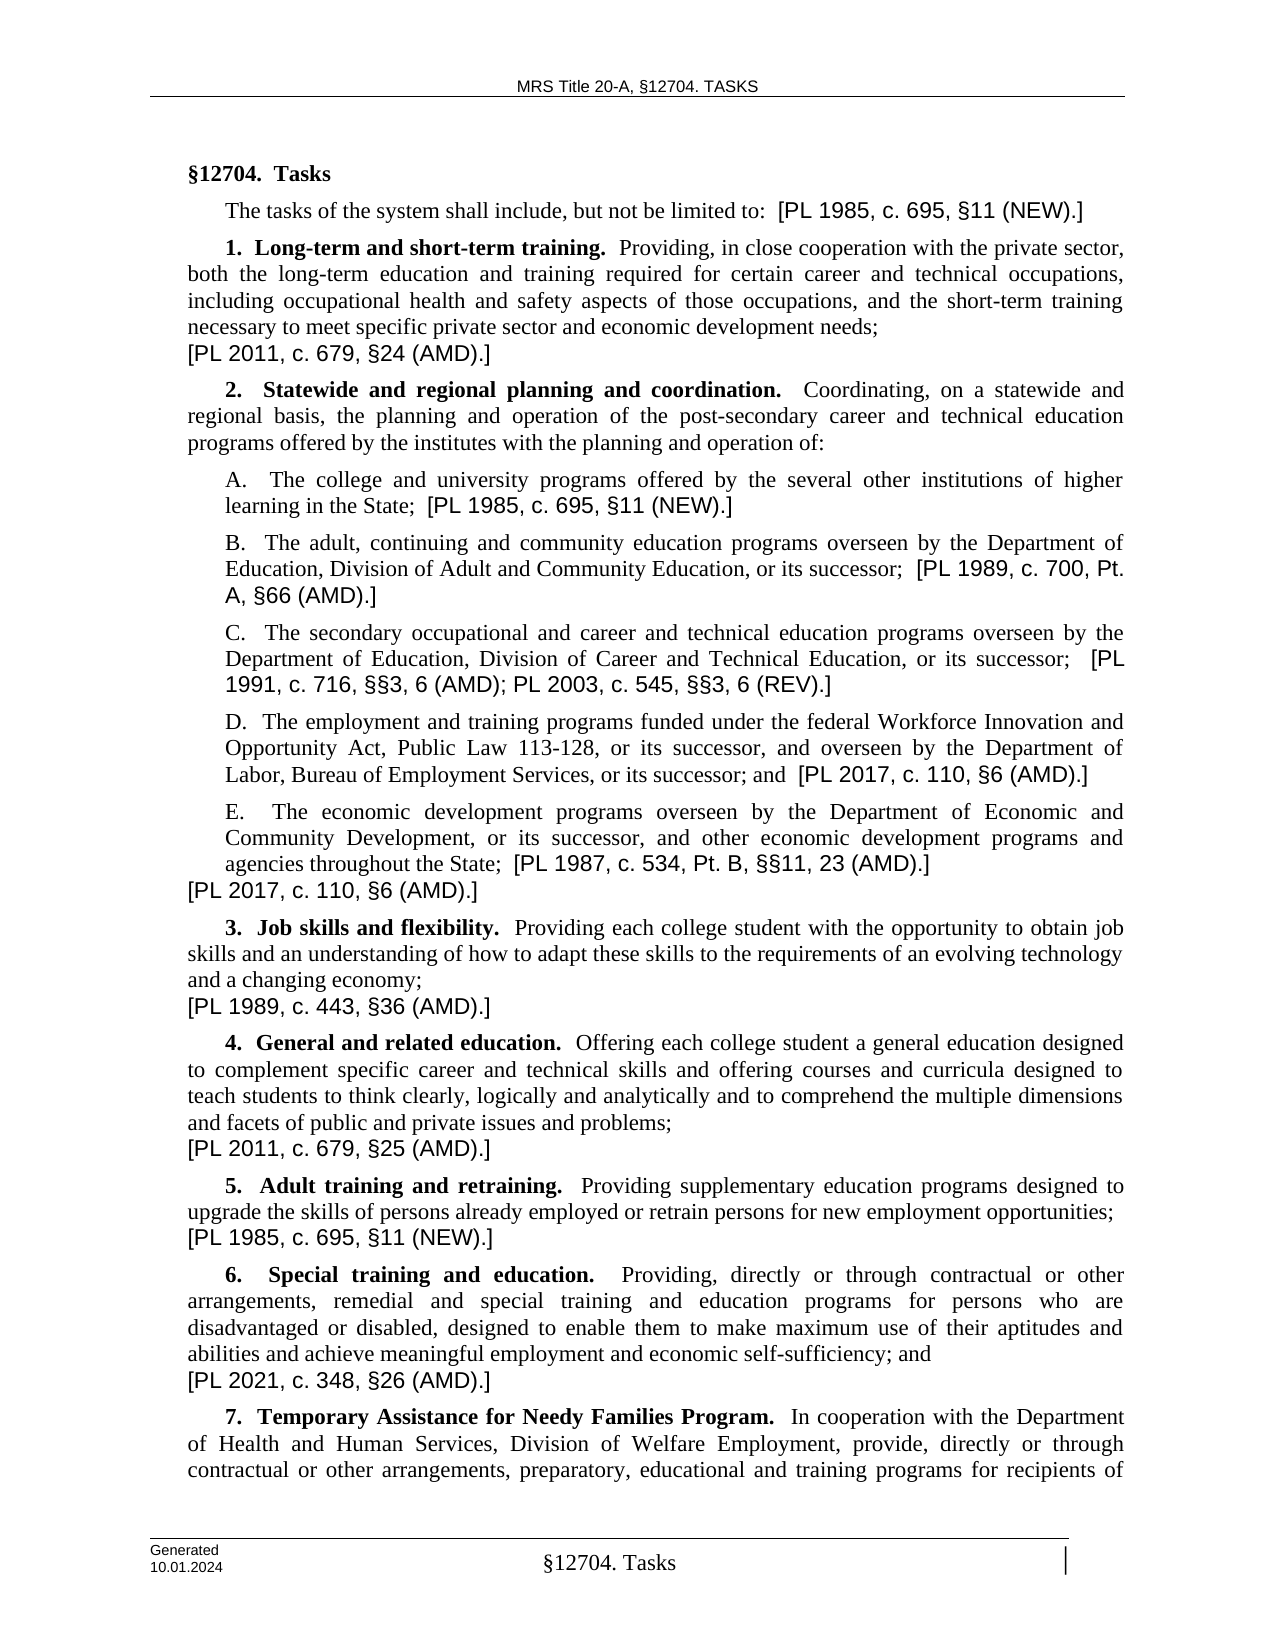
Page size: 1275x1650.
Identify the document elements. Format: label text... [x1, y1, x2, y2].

text The tasks of the system shall include, but not be limited to: [PL 1985, c. 695, §11 (NEW).] [187, 197, 1125, 224]
text D. The employment and training programs funded under the federal Workforce Innovation and Opportunity Act, Public Law 113-128, or its successor, and overseen by the Department of Labor, Bureau of Employment Services, or its successor; and [PL 2017, c. 110, §6 (AMD).] [225, 708, 1125, 787]
text [PL 1985, c. 695, §11 (NEW).] [187, 1224, 1125, 1251]
text §12704. Tasks [187, 160, 1125, 187]
text 5. Adult training and retraining. Providing supplementary education programs designed to upgrade the skills of persons already employed or retrain persons for new employment opportunities; [187, 1172, 1125, 1224]
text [187, 1403, 1125, 1482]
text 1. Long-term and short-term training. Providing, in close cooperation with the private sector, both the long-term education and training required for certain career and technical occupations, including occupational health and safety aspects of those occupations, and the short-term training necessary to meet specific private sector and economic development needs; [187, 234, 1125, 339]
text [PL 2011, c. 679, §24 (AMD).] [187, 339, 1125, 366]
text [PL 2021, c. 348, §26 (AMD).] [187, 1367, 1125, 1393]
text E. The economic development programs overseen by the Department of Economic and Community Development, or its successor, and other economic development programs and agencies throughout the State; [PL 1987, c. 534, Pt. B, §§11, 23 (AMD).] [225, 798, 1125, 877]
text B. The adult, continuing and community education programs overseen by the Department of Education, Division of Adult and Community Education, or its successor; [PL 1989, c. 700, Pt. A, §66 (AMD).] [225, 529, 1125, 608]
text C. The secondary occupational and career and technical education programs overseen by the Department of Education, Division of Career and Technical Education, or its successor; [PL 1991, c. 716, §§3, 6 (AMD); PL 2003, c. 545, §§3, 6 (REV).] [225, 618, 1125, 698]
text 4. General and related education. Offering each college student a general education designed to complement specific career and technical skills and offering courses and curricula designed to teach students to think clearly, logically and analytically and to comprehend the multiple dimensions and facets of public and private issues and problems; [187, 1029, 1125, 1135]
text 6. Special training and education. Providing, directly or through contractual or other arrangements, remedial and special training and education programs for persons who are disadvantaged or disabled, designed to enable them to make maximum use of their aptitudes and abilities and achieve meaningful employment and economic self-sufficiency; and [187, 1261, 1125, 1367]
text A. The college and university programs offered by the several other institutions of higher learning in the State; [PL 1985, c. 695, §11 (NEW).] [225, 466, 1125, 518]
text [PL 2011, c. 679, §25 (AMD).] [187, 1135, 1125, 1161]
text [PL 2017, c. 110, §6 (AMD).] [187, 877, 1125, 903]
text 2. Statewide and regional planning and coordination. Coordinating, on a statewide and regional basis, the planning and operation of the post-secondary career and technical education programs offered by the institutes with the planning and operation of: [187, 376, 1125, 455]
text [PL 1989, c. 443, §36 (AMD).] [187, 993, 1125, 1019]
text 3. Job skills and flexibility. Providing each college student with the opportunity to obtain job skills and an understanding of how to adapt these skills to the requirements of an evolving technology and a changing economy; [187, 914, 1125, 993]
